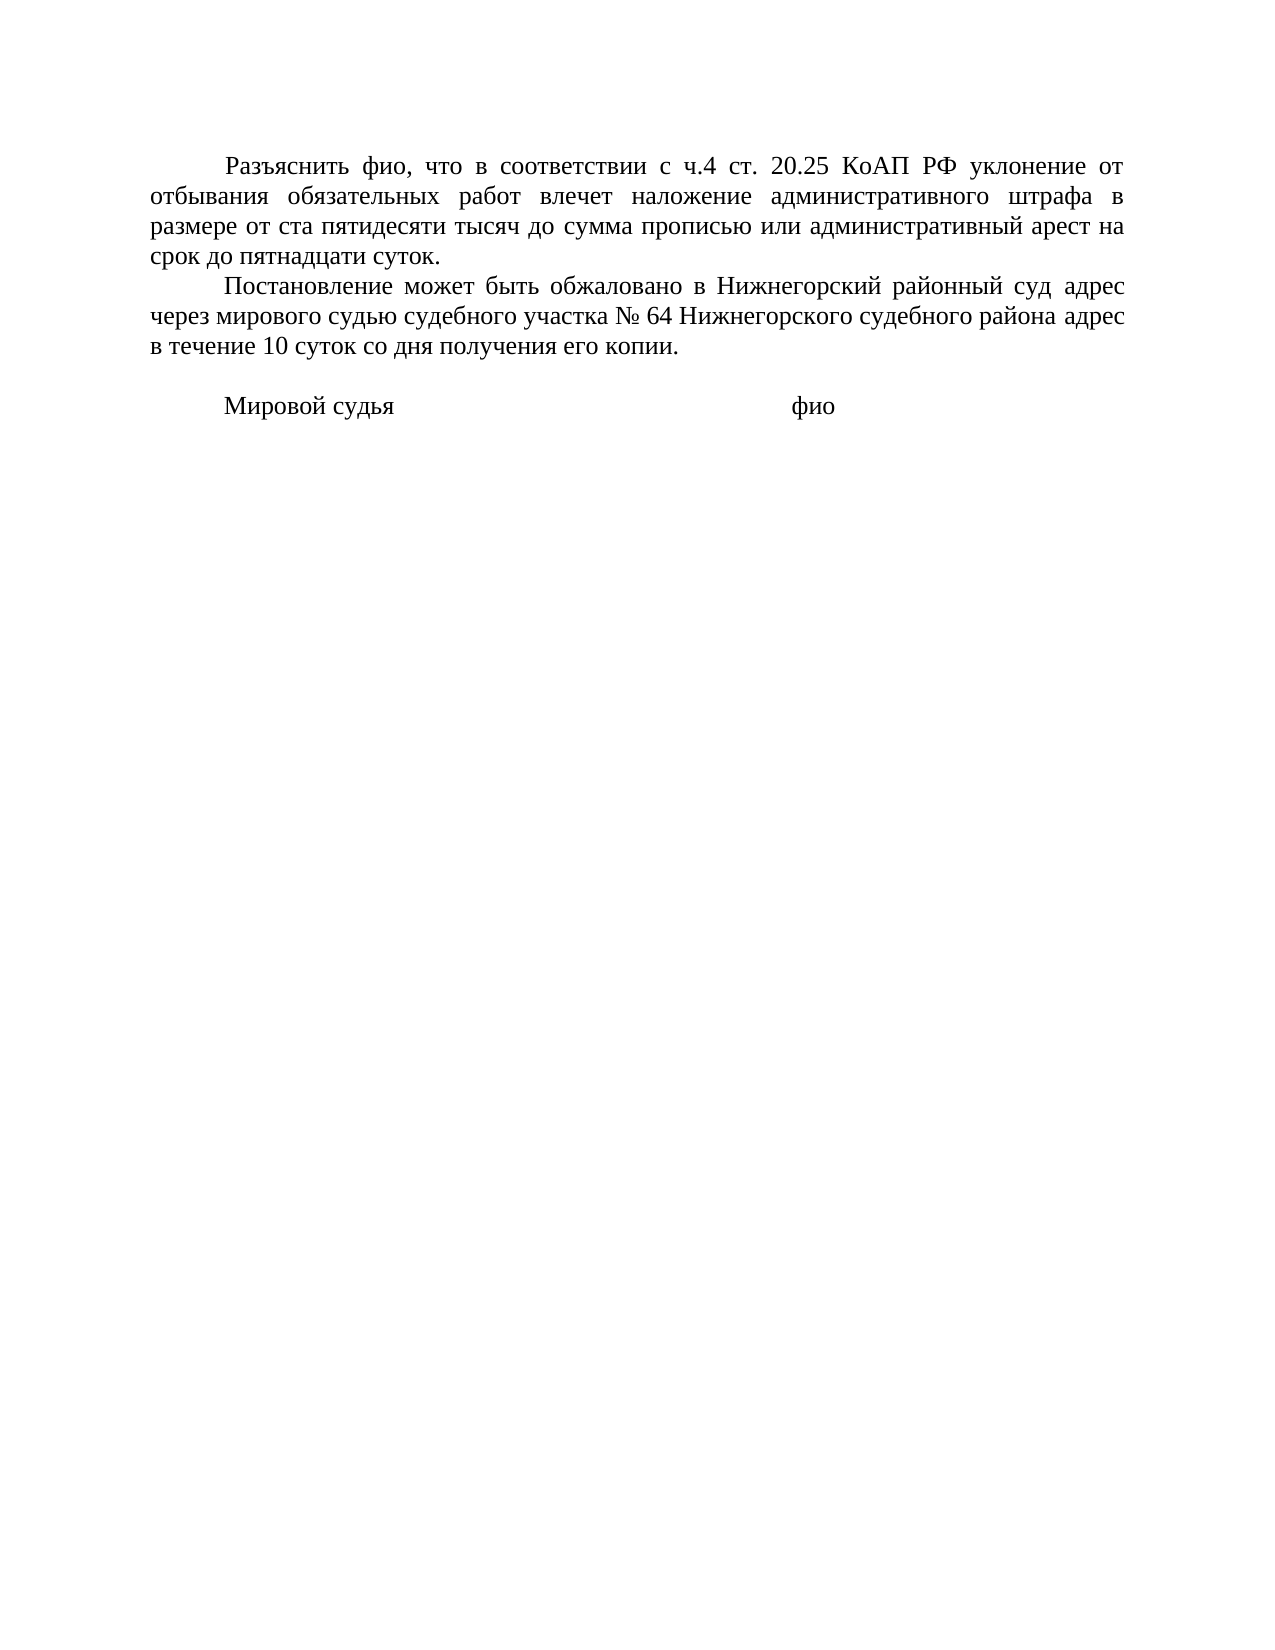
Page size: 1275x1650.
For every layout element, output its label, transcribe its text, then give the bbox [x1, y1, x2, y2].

text Постановление может быть обжаловано в Нижнегорский районный суд адрес через мирового судью судебного участка № 64 Нижнегорского судебного района адрес в течение 10 суток со дня получения его копии. [150, 270, 1125, 360]
text Разъяснить фио, что в соответствии с ч.4 ст. 20.25 КоАП РФ уклонение от отбывания обязательных работ влечет наложение административного штрафа в размере от ста пятидесяти тысяч до сумма прописью или административный арест на срок до пятнадцати суток. [150, 150, 1125, 270]
text Мировой судья фио [150, 390, 1125, 420]
